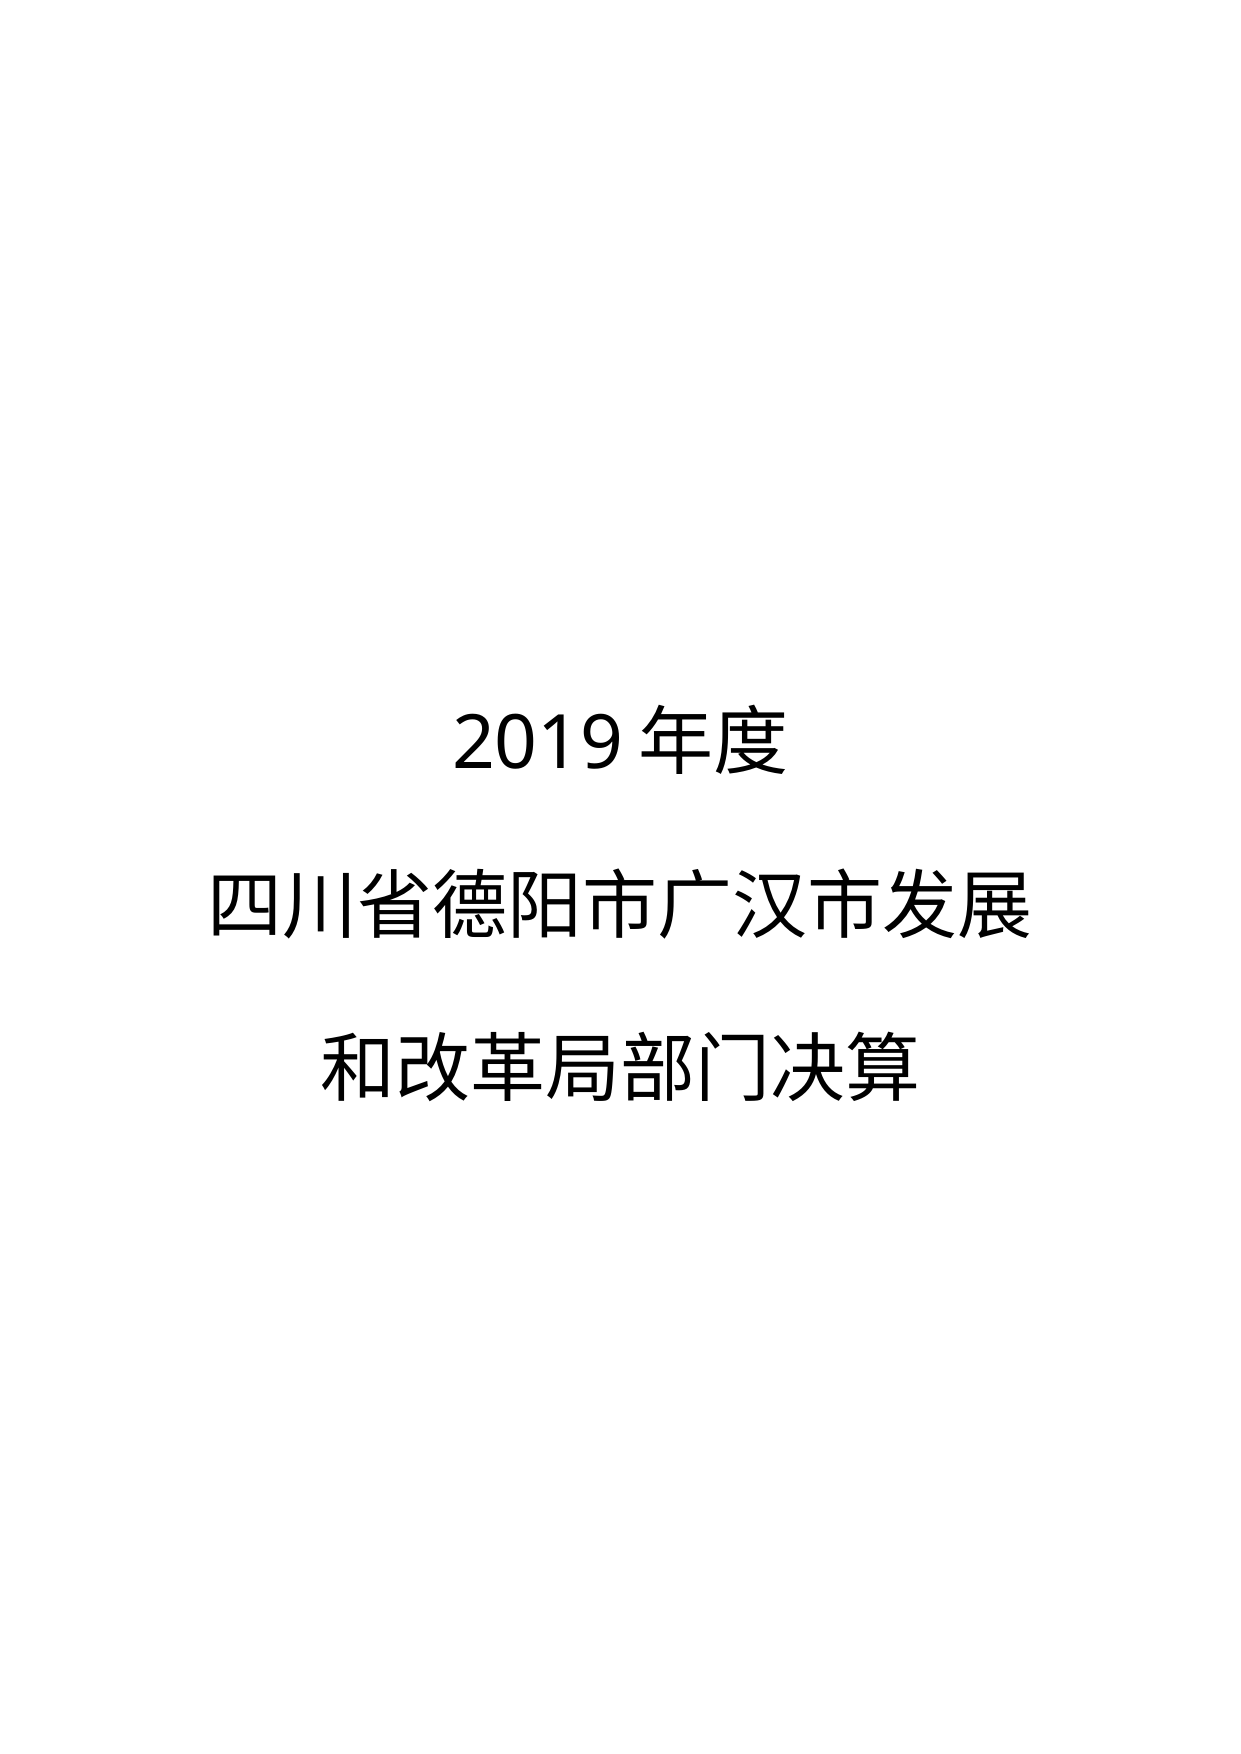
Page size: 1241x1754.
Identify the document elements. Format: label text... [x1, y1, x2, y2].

text 四川省德阳市广汉市发展和改革局部门决算 [187, 845, 1053, 1117]
text 2019年度 [187, 682, 1053, 791]
